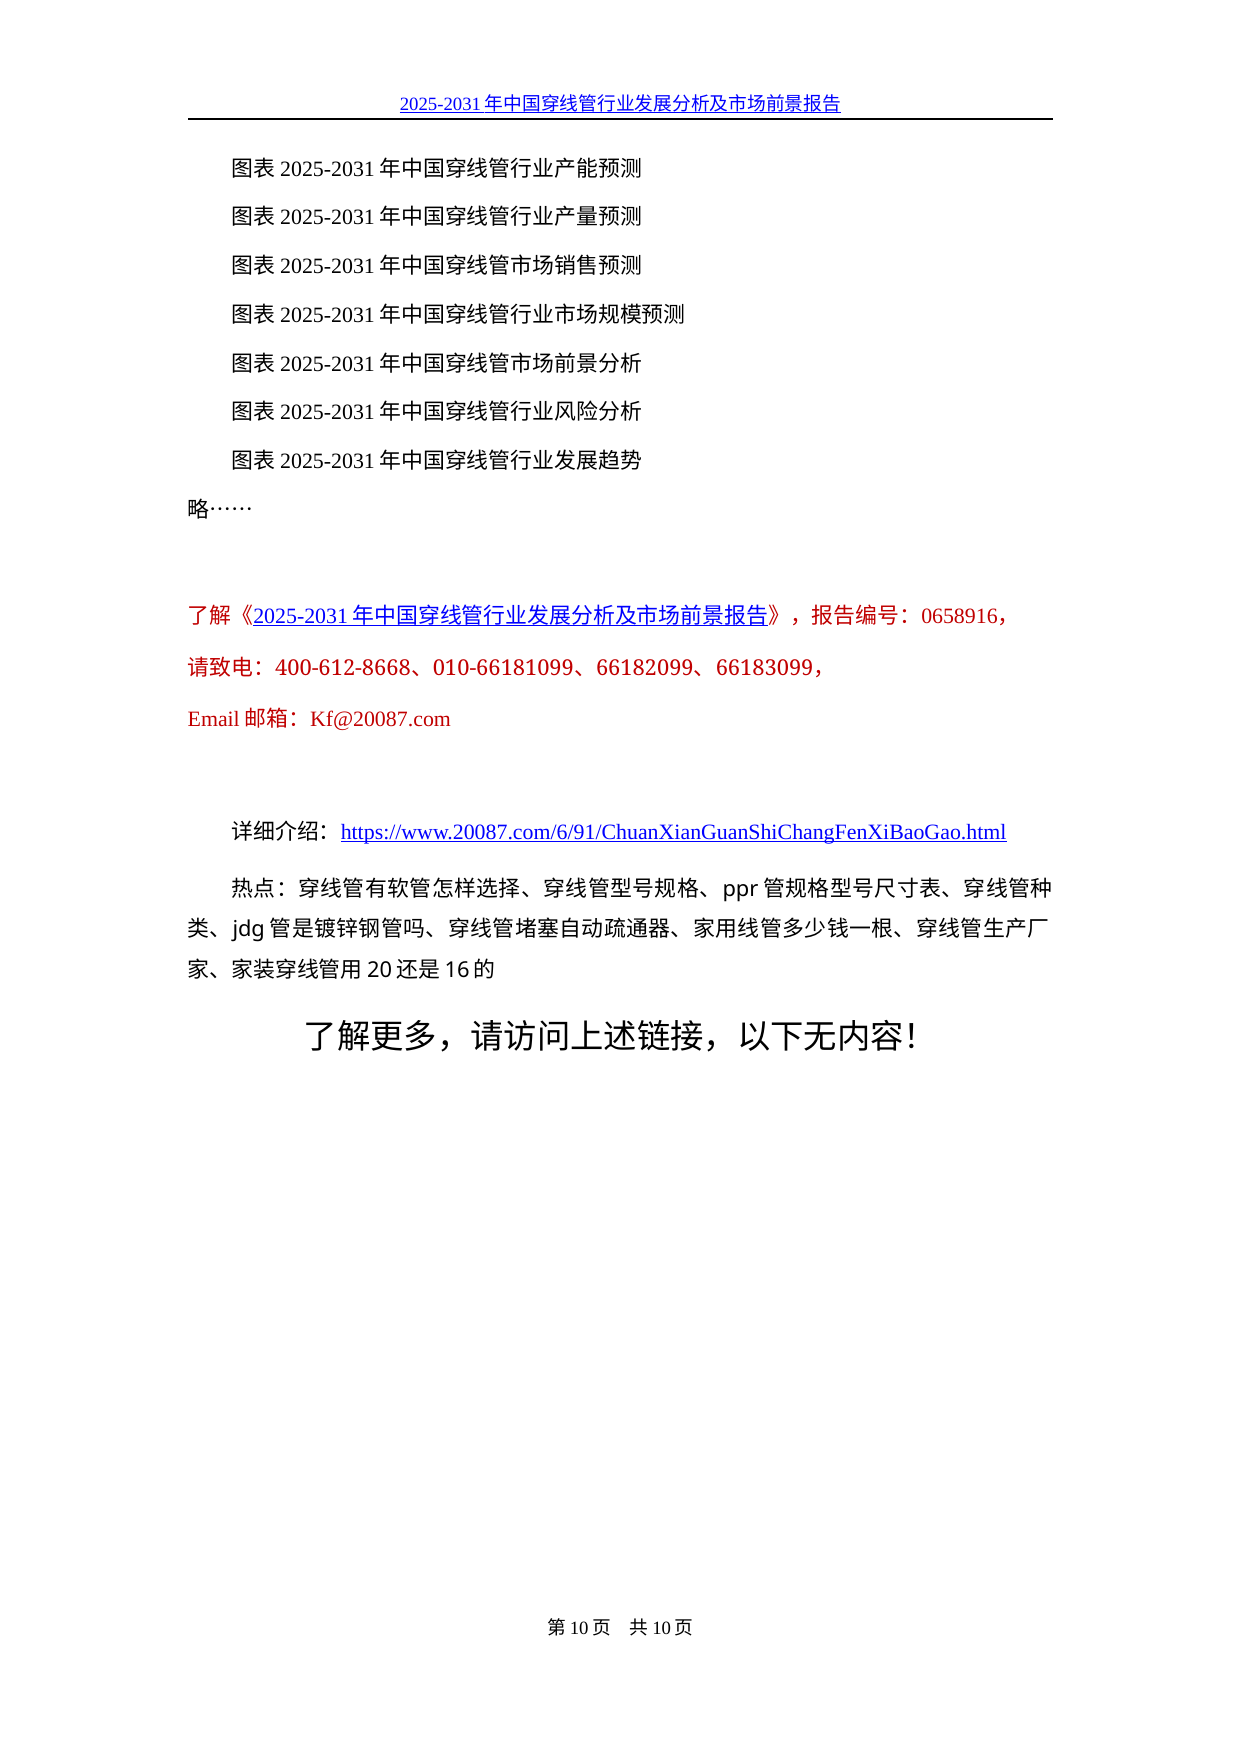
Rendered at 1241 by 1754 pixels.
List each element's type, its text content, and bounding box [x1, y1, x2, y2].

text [187, 150, 1053, 524]
text 详细介绍：https://www.20087.com/6/91/ChuanXianGuanShiChangFenXiBaoGao.html [187, 814, 1053, 846]
title 了解更多，请访问上述链接，以下无内容！ [187, 1002, 1053, 1067]
text 了解《2025-2031年中国穿线管行业发展分析及市场前景报告》，报告编号：0658916， [187, 598, 1053, 630]
text Email邮箱：Kf@20087.com [187, 701, 1053, 733]
text 请致电：400-612-8668、010-66181099、66182099、66183099， [187, 649, 1053, 682]
text 热点：穿线管有软管怎样选择、穿线管型号规格、ppr管规格型号尺寸表、穿线管种类、jdg管是镀锌钢管吗、穿线管堵塞自动疏通器、家用线管多少钱一根、穿线管生产厂家、家装穿线管用20还是16的 [187, 871, 1053, 984]
